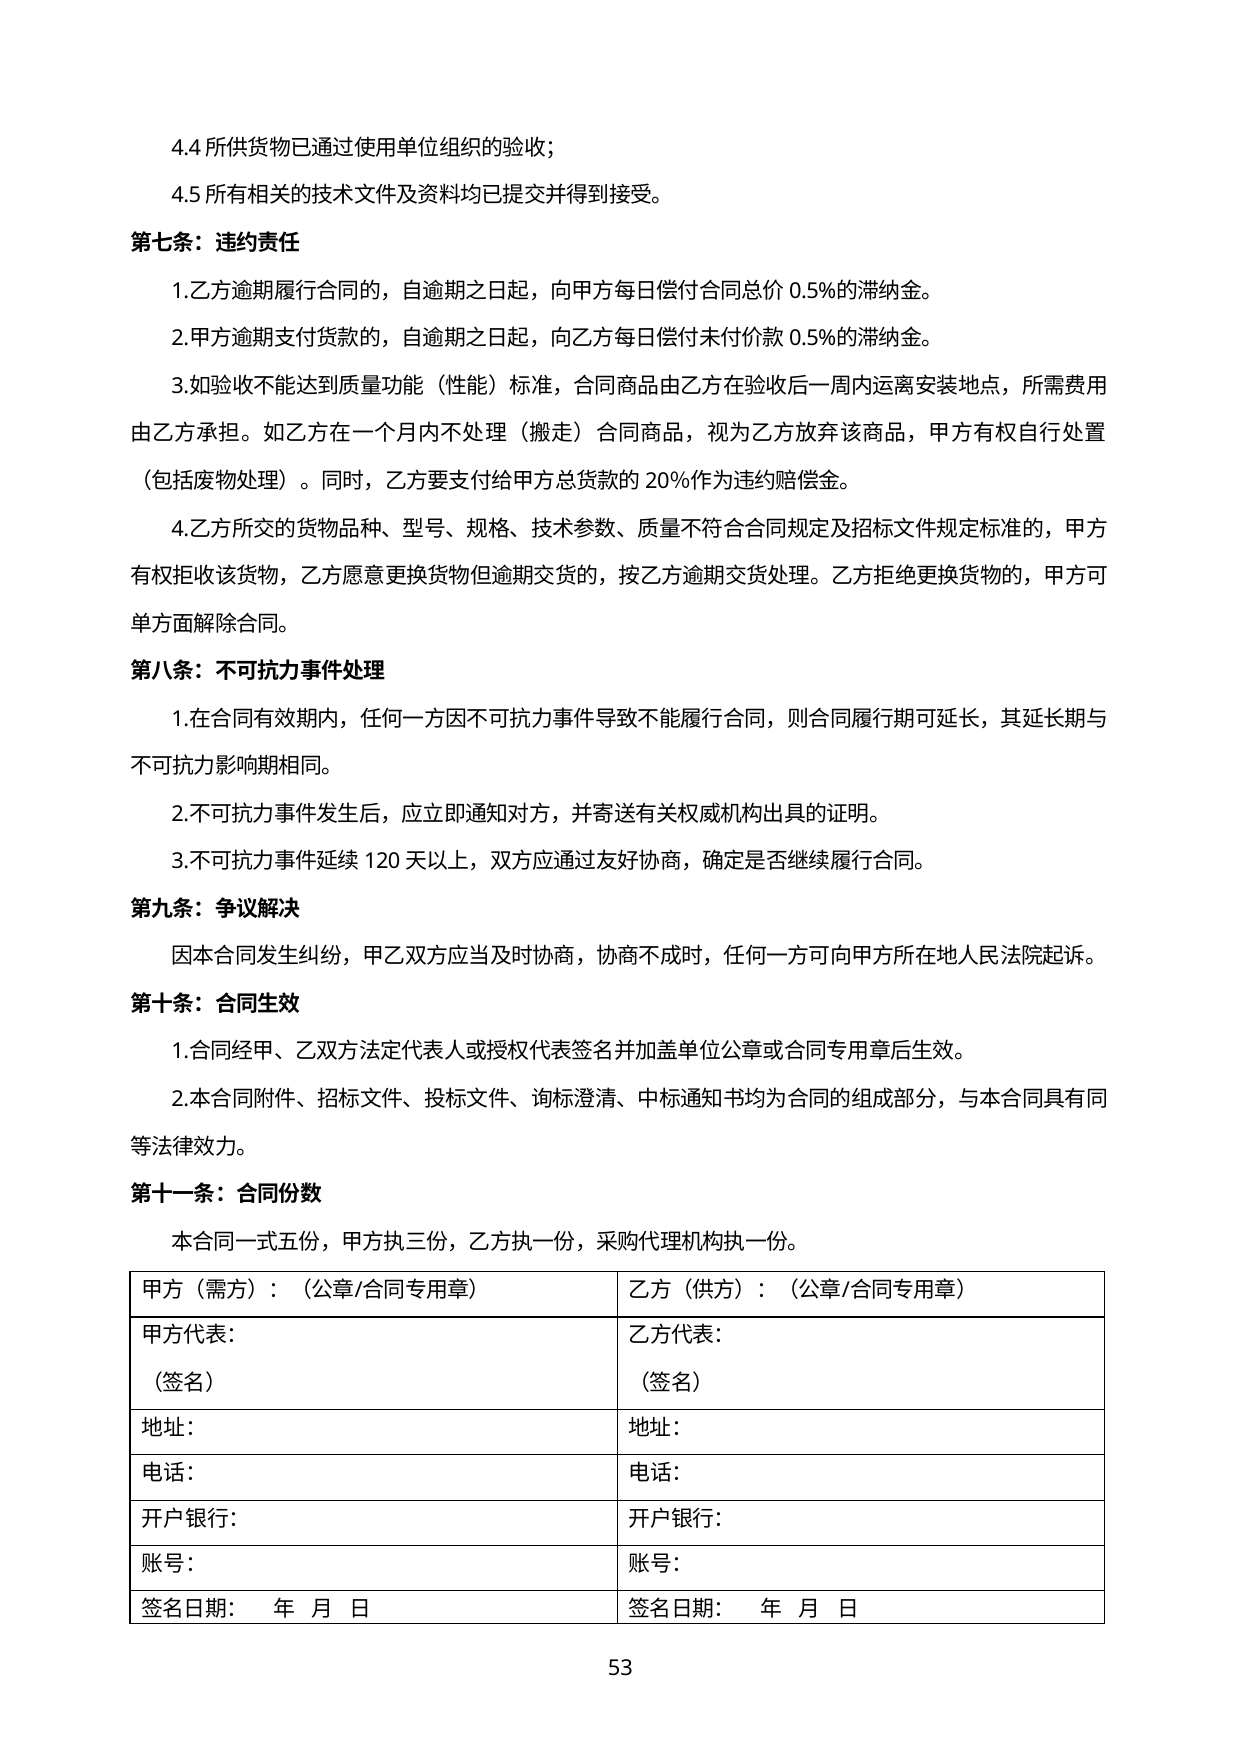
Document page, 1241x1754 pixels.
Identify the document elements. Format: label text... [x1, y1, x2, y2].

text 2.本合同附件、招标文件、投标文件、询标澄清、中标通知书均为合同的组成部分，与本合同具有同等法律效力。 [130, 1081, 1110, 1160]
text 3.如验收不能达到质量功能（性能）标准，合同商品由乙方在验收后一周内运离安装地点，所需费用由乙方承担。如乙方在一个月内不处理（搬走）合同商品，视为乙方放弃该商品，甲方有权自行处置（包括废物处理）。同时，乙方要支付给甲方总货款的20％作为违约赔偿金。 [130, 368, 1108, 495]
text 第七条：违约责任 [130, 225, 1164, 257]
text 4.乙方所交的货物品种、型号、规格、技术参数、质量不符合合同规定及招标文件规定标准的，甲方有权拒收该货物，乙方愿意更换货物但逾期交货的，按乙方逾期交货处理。乙方拒绝更换货物的，甲方可单方面解除合同。 [130, 511, 1110, 637]
text 第八条：不可抗力事件处理 [130, 653, 1110, 685]
table_cell 账号： [618, 1546, 1104, 1590]
text 2.甲方逾期支付货款的，自逾期之日起，向乙方每日偿付未付价款0.5%的滞纳金。 [130, 320, 1110, 352]
text 1.乙方逾期履行合同的，自逾期之日起，向甲方每日偿付合同总价0.5%的滞纳金。 [130, 273, 1110, 304]
table_cell 签名日期： 年 月 日 [131, 1591, 617, 1623]
text 第十一条：合同份数 [130, 1176, 1110, 1208]
table_header 甲方（需方）：（公章/合同专用章） [131, 1272, 617, 1316]
text 第十条：合同生效 [130, 986, 1164, 1018]
text 本合同一式五份，甲方执三份，乙方执一份，采购代理机构执一份。 [130, 1224, 1110, 1255]
table_cell 地址： [131, 1410, 617, 1454]
table_cell 乙方代表： （签名） [618, 1318, 1104, 1409]
table_cell 电话： [131, 1455, 617, 1499]
table_cell 签名日期： 年 月 日 [618, 1591, 1104, 1623]
table_cell 开户银行： [131, 1501, 617, 1545]
table_header 乙方（供方）：（公章/合同专用章） [618, 1272, 1104, 1316]
text 第九条：争议解决 [130, 891, 1164, 923]
text 1.合同经甲、乙双方法定代表人或授权代表签名并加盖单位公章或合同专用章后生效。 [130, 1033, 1110, 1065]
table_cell 电话： [618, 1455, 1104, 1499]
table_cell 地址： [618, 1410, 1104, 1454]
text 3.不可抗力事件延续120天以上，双方应通过友好协商，确定是否继续履行合同。 [130, 843, 1110, 875]
text 4.5所有相关的技术文件及资料均已提交并得到接受。 [130, 177, 1108, 209]
text 因本合同发生纠纷，甲乙双方应当及时协商，协商不成时，任何一方可向甲方所在地人民法院起诉。 [130, 938, 1108, 970]
table_cell 账号： [131, 1546, 617, 1590]
table_cell 甲方代表： （签名） [131, 1318, 617, 1409]
text 2.不可抗力事件发生后，应立即通知对方，并寄送有关权威机构出具的证明。 [130, 796, 1110, 827]
text 4.4所供货物已通过使用单位组织的验收； [130, 130, 1108, 162]
text 1.在合同有效期内，任何一方因不可抗力事件导致不能履行合同，则合同履行期可延长，其延长期与不可抗力影响期相同。 [130, 701, 1110, 780]
table_cell 开户银行： [618, 1501, 1104, 1545]
